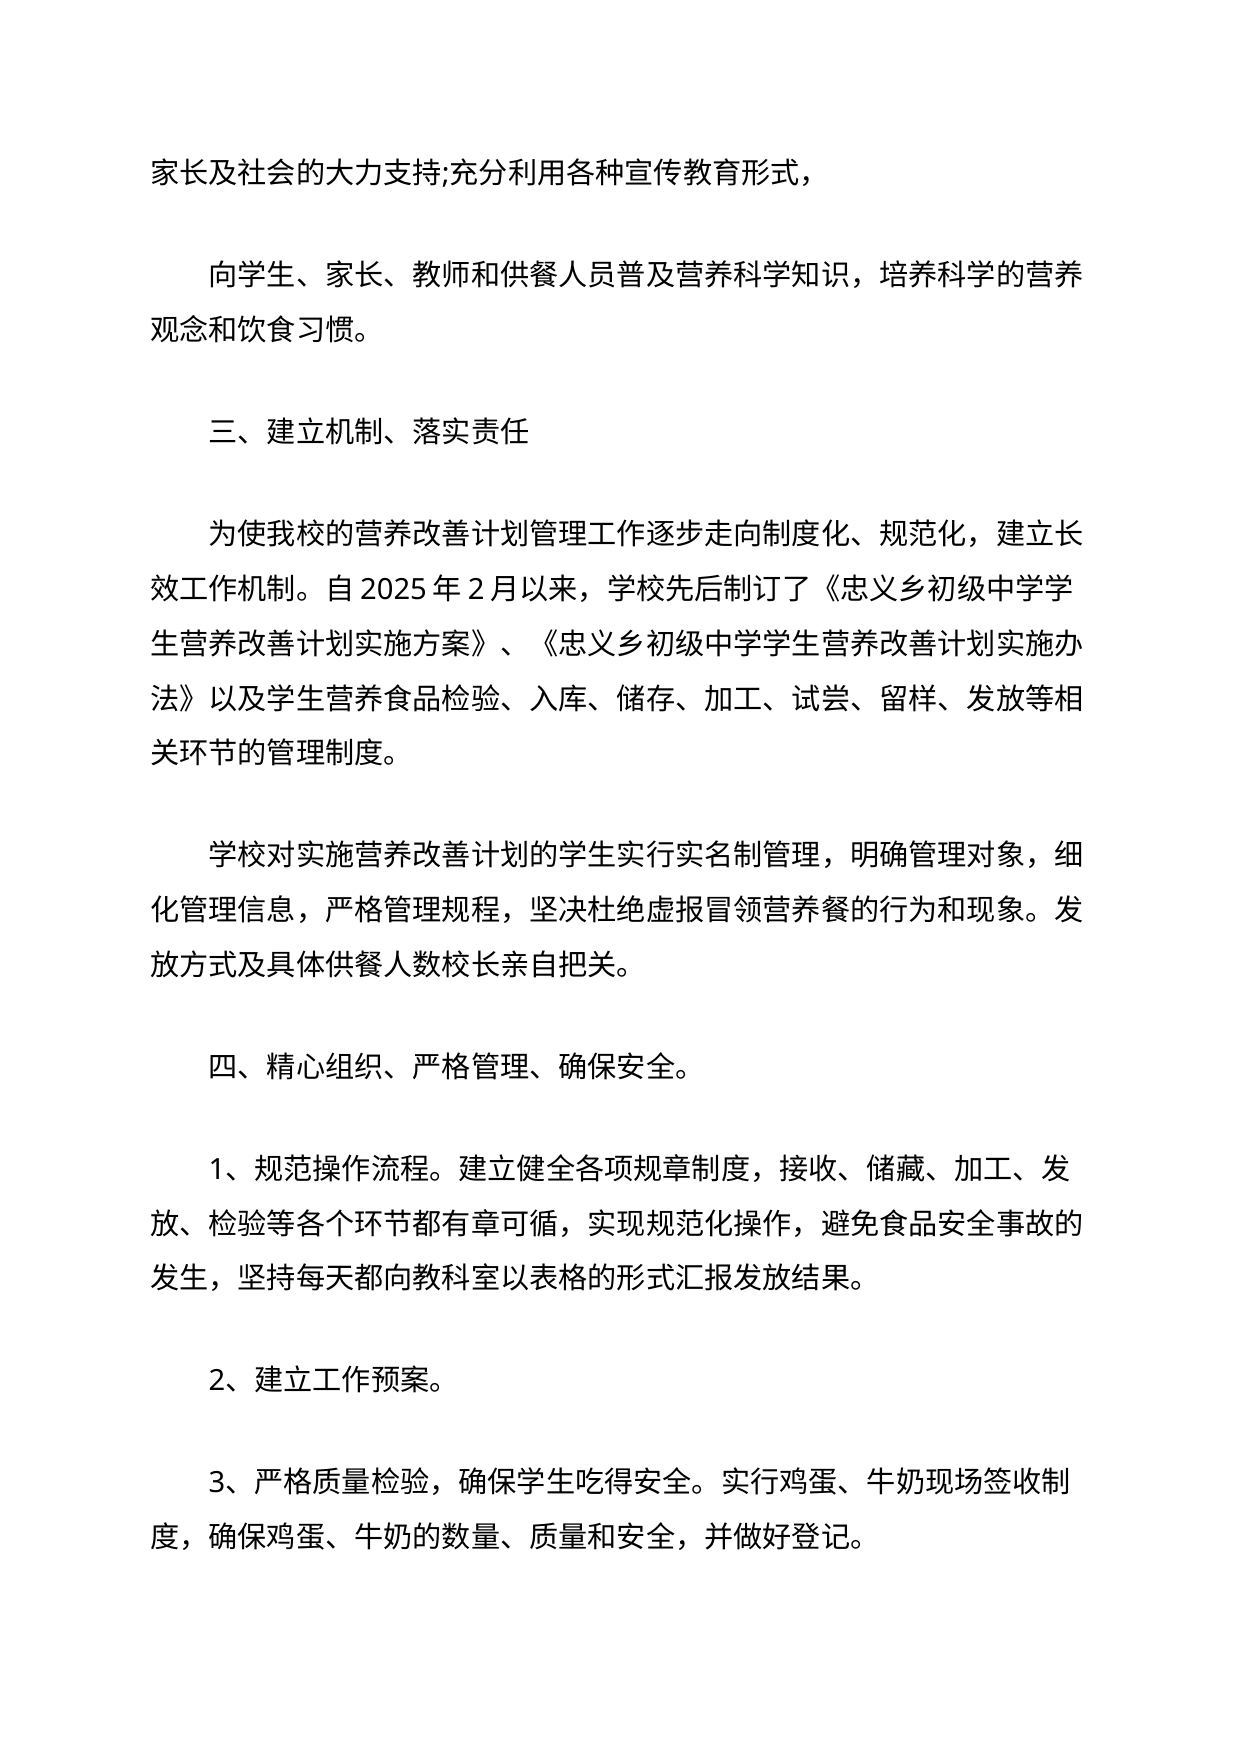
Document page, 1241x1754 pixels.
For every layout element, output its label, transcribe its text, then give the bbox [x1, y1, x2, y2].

text 三、建立机制、落实责任 [150, 409, 1090, 451]
text 向学生、家长、教师和供餐人员普及营养科学知识，培养科学的营养观念和饮食习惯。 [150, 252, 1090, 349]
text 学校对实施营养改善计划的学生实行实名制管理，明确管理对象，细化管理信息，严格管理规程，坚决杜绝虚报冒领营养餐的行为和现象。发放方式及具体供餐人数校长亲自把关。 [150, 832, 1090, 984]
text 为使我校的营养改善计划管理工作逐步走向制度化、规范化，建立长效工作机制。自2025年2月以来，学校先后制订了《忠义乡初级中学学生营养改善计划实施方案》、《忠义乡初级中学学生营养改善计划实施办法》以及学生营养食品检验、入库、储存、加工、试尝、留样、发放等相关环节的管理制度。 [150, 510, 1090, 772]
text 3、严格质量检验，确保学生吃得安全。实行鸡蛋、牛奶现场签收制度，确保鸡蛋、牛奶的数量、质量和安全，并做好登记。 [150, 1459, 1090, 1556]
text 2、建立工作预案。 [150, 1357, 1090, 1399]
text 1、规范操作流程。建立健全各项规章制度，接收、储藏、加工、发放、检验等各个环节都有章可循，实现规范化操作，避免食品安全事故的发生，坚持每天都向教科室以表格的形式汇报发放结果。 [150, 1145, 1090, 1297]
text 四、精心组织、严格管理、确保安全。 [150, 1043, 1090, 1086]
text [150, 150, 1090, 192]
